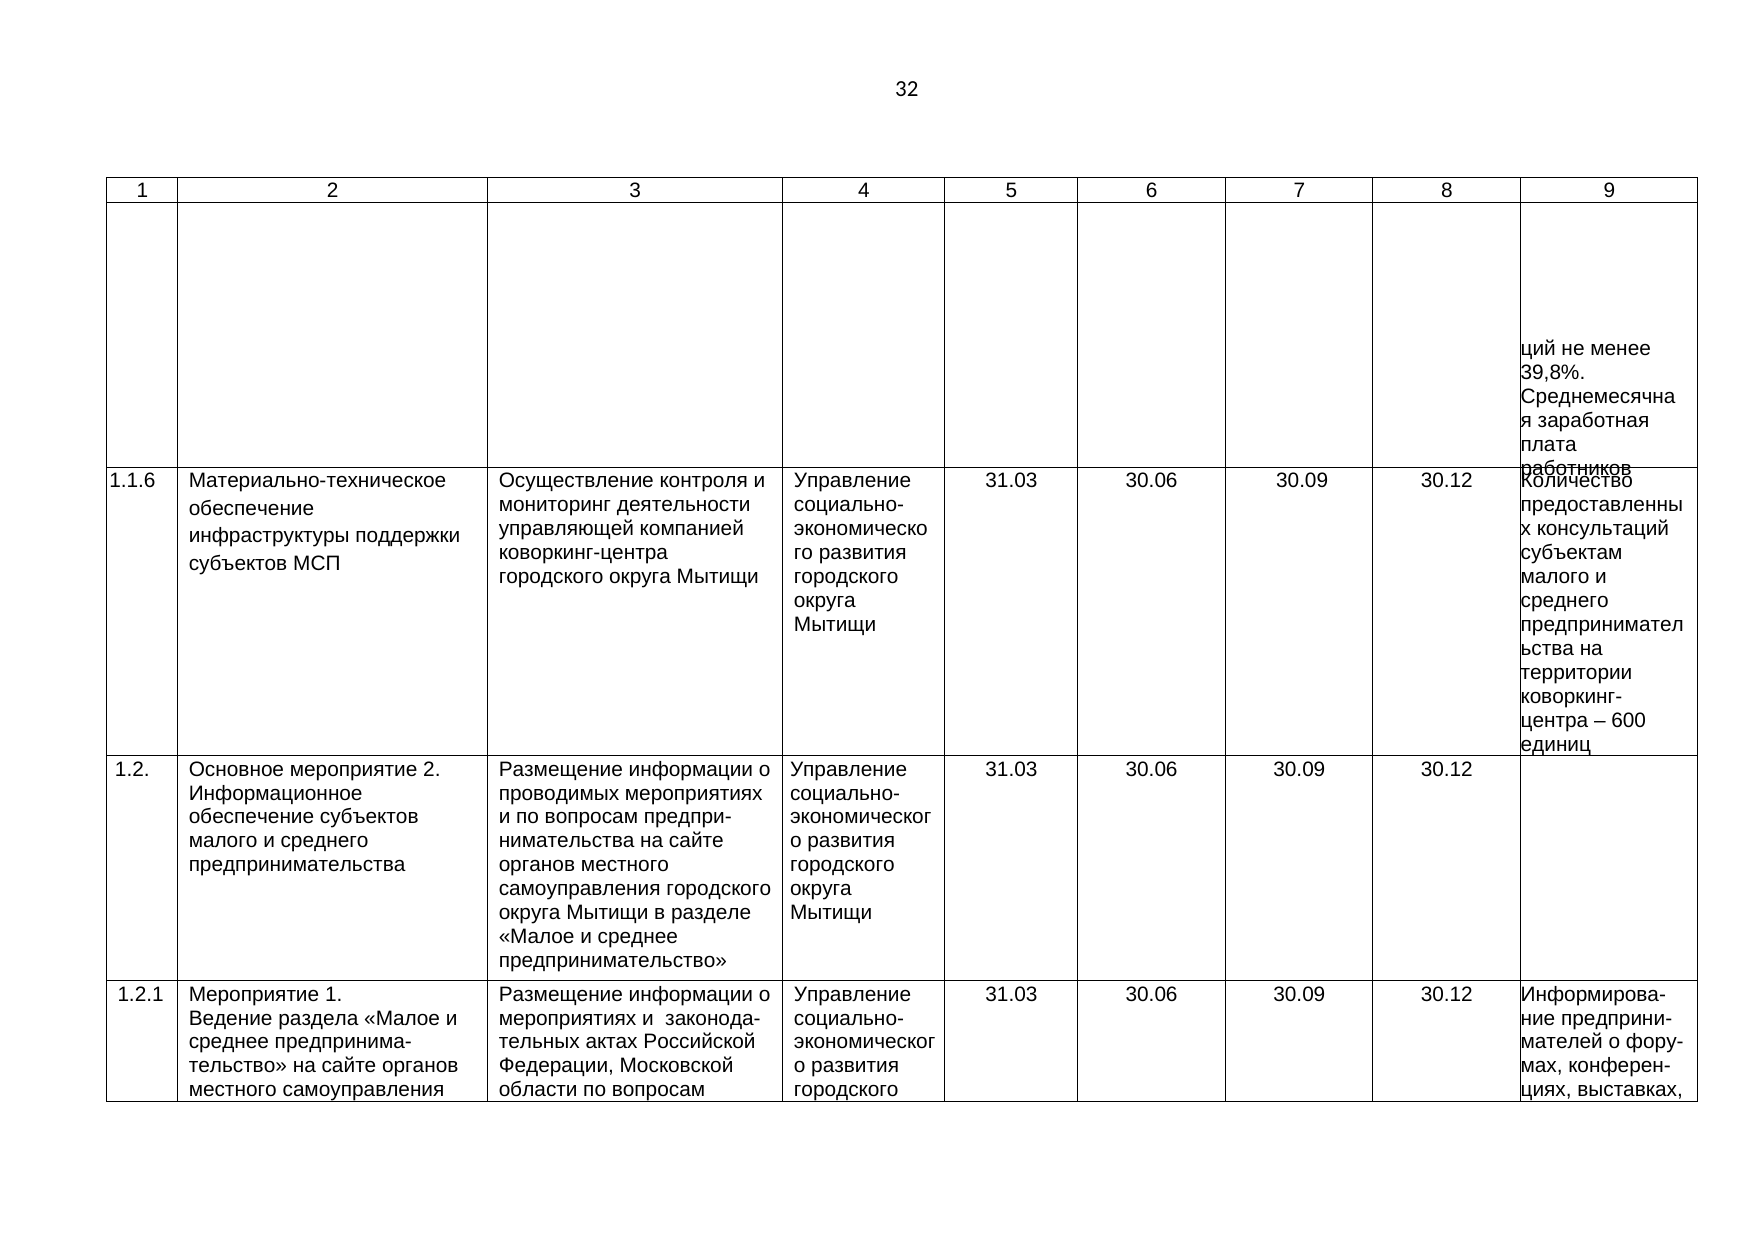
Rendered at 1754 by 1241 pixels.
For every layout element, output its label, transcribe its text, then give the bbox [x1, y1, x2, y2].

table_header 4 [783, 178, 944, 202]
table_cell 1.2. [107, 756, 177, 980]
table_header 2 [178, 178, 487, 202]
table_cell 30.09 [1226, 756, 1372, 980]
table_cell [783, 981, 944, 1101]
table_cell Материально-техническое обеспечение инфраструктуры поддержки субъектов МСП [178, 468, 487, 755]
table_cell 1.2.1 [107, 981, 177, 1101]
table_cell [1521, 981, 1697, 1101]
table_cell Управление социально-экономического развития городского округа Мытищи [783, 756, 944, 980]
table_cell 30.12 [1373, 468, 1520, 755]
table_cell Размещение информации о проводимых мероприятиях и по вопросам предпри-нимательства на сайте органов местного самоуправления городского округа Мытищи в разделе «Малое и среднее предпринимательство» [488, 756, 782, 980]
table_cell 30.06 [1078, 981, 1225, 1101]
table_cell 1.1.6 [107, 468, 177, 755]
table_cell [178, 981, 487, 1101]
table_cell 30.06 [1078, 756, 1225, 980]
table_cell [1521, 756, 1697, 980]
table_cell Осуществление контроля и мониторинг деятельности управляющей компанией коворкинг-центра городского округа Мытищи [488, 468, 782, 755]
table_cell [1373, 203, 1520, 467]
table_header 3 [488, 178, 782, 202]
table_cell 30.12 [1373, 981, 1520, 1101]
table_cell 31.03 [945, 981, 1077, 1101]
table_cell 30.06 [1078, 468, 1225, 755]
table_cell 31.03 [945, 468, 1077, 755]
table_cell 31.03 [945, 756, 1077, 980]
table_cell 30.12 [1373, 756, 1520, 980]
table_cell 30.09 [1226, 468, 1372, 755]
table_cell Основное мероприятие 2. Информационное обеспечение субъектов малого и среднего предпринимательства [178, 756, 487, 980]
table_cell Управление социально-экономического развития городского округа Мытищи [783, 468, 944, 755]
table_header 1 [107, 178, 177, 202]
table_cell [488, 981, 782, 1101]
table_cell 30.09 [1226, 981, 1372, 1101]
